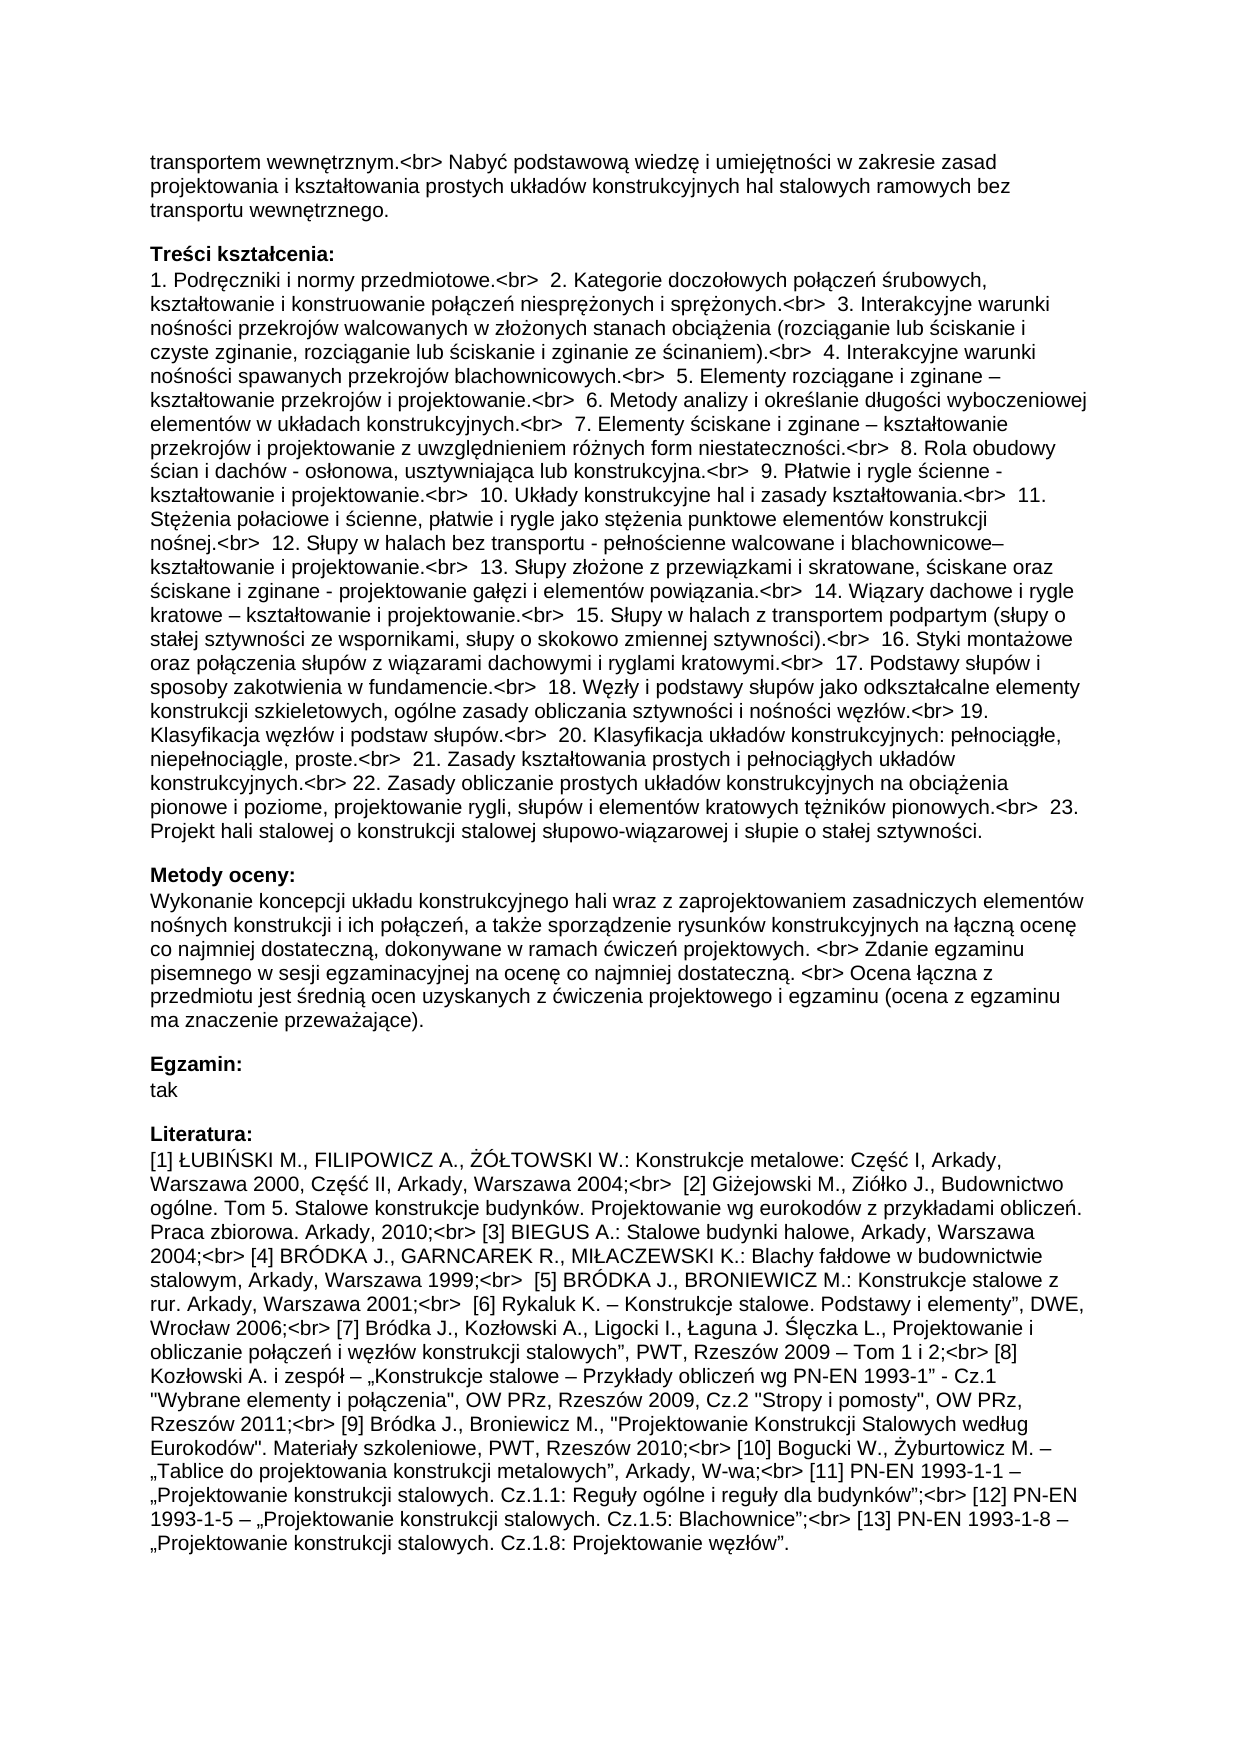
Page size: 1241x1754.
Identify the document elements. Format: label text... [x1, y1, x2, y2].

text Treści kształcenia: [150, 242, 1090, 266]
text Wykonanie koncepcji układu konstrukcyjnego hali wraz z zaprojektowaniem zasadniczych elementów nośnych konstrukcji i ich połączeń, a także sporządzenie rysunków konstrukcyjnych na łączną ocenę co najmniej dostateczną, dokonywane w ramach ćwiczeń projektowych. <br> Zdanie egzaminu pisemnego w sesji egzaminacyjnej na ocenę co najmniej dostateczną. <br> Ocena łączna z przedmiotu jest średnią ocen uzyskanych z ćwiczenia projektowego i egzaminu (ocena z egzaminu ma znaczenie przeważające). [150, 888, 1090, 1032]
text Literatura: [150, 1122, 1090, 1146]
text [1] ŁUBIŃSKI M., FILIPOWICZ A., ŻÓŁTOWSKI W.: Konstrukcje metalowe: Część I, Arkady, Warszawa 2000, Część II, Arkady, Warszawa 2004;<br> [2] Giżejowski M., Ziółko J., Budownictwo ogólne. Tom 5. Stalowe konstrukcje budynków. Projektowanie wg eurokodów z przykładami obliczeń. Praca zbiorowa. Arkady, 2010;<br> [3] BIEGUS A.: Stalowe budynki halowe, Arkady, Warszawa 2004;<br> [4] BRÓDKA J., GARNCAREK R., MIŁACZEWSKI K.: Blachy fałdowe w budownictwie stalowym, Arkady, Warszawa 1999;<br> [5] BRÓDKA J., BRONIEWICZ M.: Konstrukcje stalowe z rur. Arkady, Warszawa 2001;<br> [6] Rykaluk K. – Konstrukcje stalowe. Podstawy i elementy”, DWE, Wrocław 2006;<br> [7] Bródka J., Kozłowski A., Ligocki I., Łaguna J. Ślęczka L., Projektowanie i obliczanie połączeń i węzłów konstrukcji stalowych”, PWT, Rzeszów 2009 – Tom 1 i 2;<br> [8] Kozłowski A. i zespół – „Konstrukcje stalowe – Przykłady obliczeń wg PN-EN 1993-1” - Cz.1 "Wybrane elementy i połączenia", OW PRz, Rzeszów 2009, Cz.2 "Stropy i pomosty", OW PRz, Rzeszów 2011;<br> [9] Bródka J., Broniewicz M., "Projektowanie Konstrukcji Stalowych według Eurokodów". Materiały szkoleniowe, PWT, Rzeszów 2010;<br> [10] Bogucki W., Żyburtowicz M. – „Tablice do projektowania konstrukcji metalowych”, Arkady, W-wa;<br> [11] PN-EN 1993-1-1 – „Projektowanie konstrukcji stalowych. Cz.1.1: Reguły ogólne i reguły dla budynków”;<br> [12] PN-EN 1993-1-5 – „Projektowanie konstrukcji stalowych. Cz.1.5: Blachownice”;<br> [13] PN-EN 1993-1-8 – „Projektowanie konstrukcji stalowych. Cz.1.8: Projektowanie węzłów”. [150, 1148, 1090, 1555]
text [150, 150, 1090, 222]
text Egzamin: [150, 1052, 1090, 1076]
text tak [150, 1078, 1090, 1102]
text 1. Podręczniki i normy przedmiotowe.<br> 2. Kategorie doczołowych połączeń śrubowych, kształtowanie i konstruowanie połączeń niesprężonych i sprężonych.<br> 3. Interakcyjne warunki nośności przekrojów walcowanych w złożonych stanach obciążenia (rozciąganie lub ściskanie i czyste zginanie, rozciąganie lub ściskanie i zginanie ze ścinaniem).<br> 4. Interakcyjne warunki nośności spawanych przekrojów blachownicowych.<br> 5. Elementy rozciągane i zginane – kształtowanie przekrojów i projektowanie.<br> 6. Metody analizy i określanie długości wyboczeniowej elementów w układach konstrukcyjnych.<br> 7. Elementy ściskane i zginane – kształtowanie przekrojów i projektowanie z uwzględnieniem różnych form niestateczności.<br> 8. Rola obudowy ścian i dachów - osłonowa, usztywniająca lub konstrukcyjna.<br> 9. Płatwie i rygle ścienne - kształtowanie i projektowanie.<br> 10. Układy konstrukcyjne hal i zasady kształtowania.<br> 11. Stężenia połaciowe i ścienne, płatwie i rygle jako stężenia punktowe elementów konstrukcji nośnej.<br> 12. Słupy w halach bez transportu - pełnościenne walcowane i blachownicowe– kształtowanie i projektowanie.<br> 13. Słupy złożone z przewiązkami i skratowane, ściskane oraz ściskane i zginane - projektowanie gałęzi i elementów powiązania.<br> 14. Wiązary dachowe i rygle kratowe – kształtowanie i projektowanie.<br> 15. Słupy w halach z transportem podpartym (słupy o stałej sztywności ze wspornikami, słupy o skokowo zmiennej sztywności).<br> 16. Styki montażowe oraz połączenia słupów z wiązarami dachowymi i ryglami kratowymi.<br> 17. Podstawy słupów i sposoby zakotwienia w fundamencie.<br> 18. Węzły i podstawy słupów jako odkształcalne elementy konstrukcji szkieletowych, ogólne zasady obliczania sztywności i nośności węzłów.<br> 19. Klasyfikacja węzłów i podstaw słupów.<br> 20. Klasyfikacja układów konstrukcyjnych: pełnociągłe, niepełnociągle, proste.<br> 21. Zasady kształtowania prostych i pełnociągłych układów konstrukcyjnych.<br> 22. Zasady obliczanie prostych układów konstrukcyjnych na obciążenia pionowe i poziome, projektowanie rygli, słupów i elementów kratowych tężników pionowych.<br> 23. Projekt hali stalowej o konstrukcji stalowej słupowo-wiązarowej i słupie o stałej sztywności. [150, 268, 1090, 843]
text Metody oceny: [150, 862, 1090, 886]
